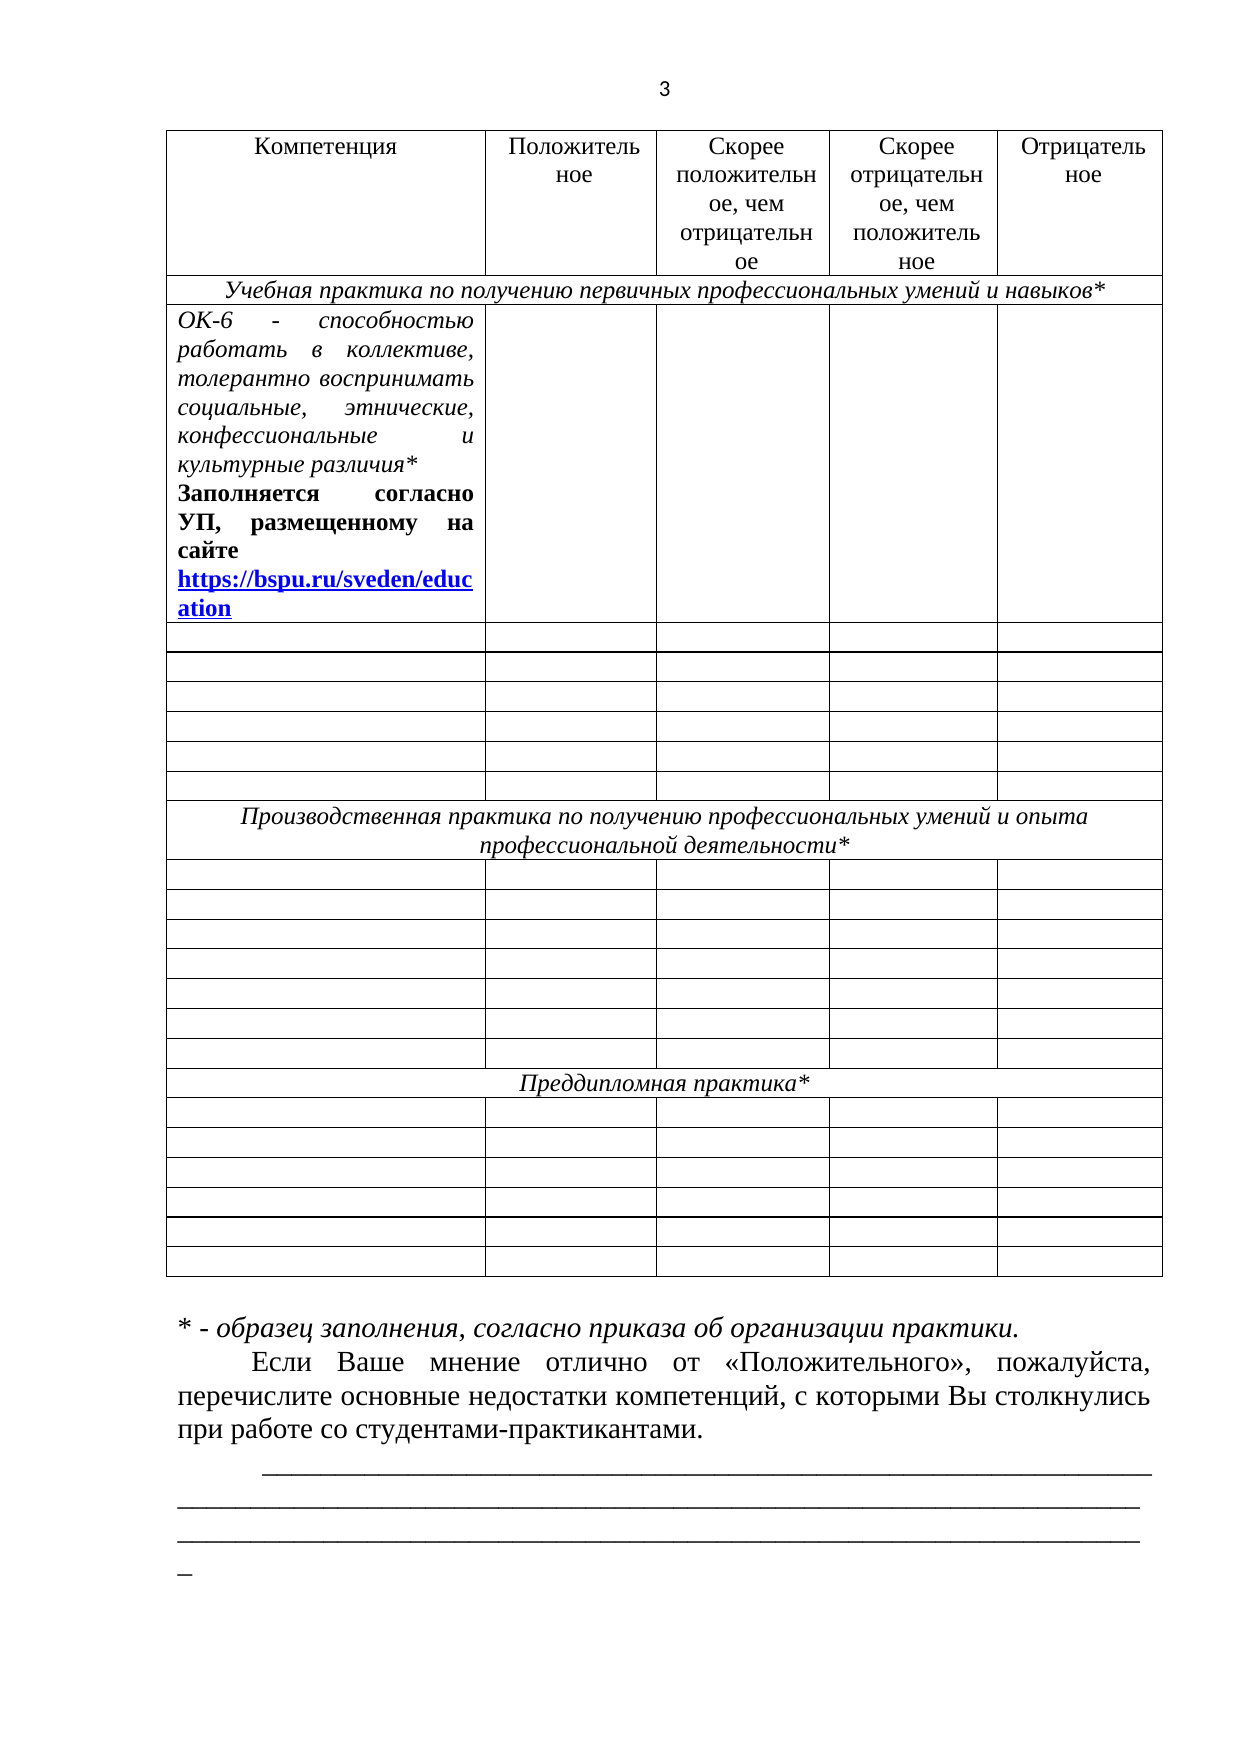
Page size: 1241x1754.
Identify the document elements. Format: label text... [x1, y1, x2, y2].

table_cell [486, 772, 656, 800]
table_cell [830, 772, 997, 800]
table_cell [167, 1128, 485, 1157]
table_cell [657, 1247, 829, 1276]
table_cell [167, 1218, 485, 1246]
table_cell [830, 653, 997, 681]
table_header Скорее отрицательное, чем положительное [830, 131, 997, 274]
table_cell [830, 1247, 997, 1276]
table_cell [167, 682, 485, 711]
table_cell [486, 860, 656, 889]
table_cell [998, 1188, 1162, 1216]
table_cell [998, 1098, 1162, 1127]
table_cell [998, 742, 1162, 771]
table_cell Учебная практика по получению первичных профессиональных умений и навыков* [167, 276, 1162, 304]
table_cell [998, 1039, 1162, 1067]
text * - образец заполнения, согласно приказа об организации практики. [177, 1311, 1152, 1344]
table_cell [167, 920, 485, 948]
table_cell [167, 949, 485, 978]
table_cell [167, 860, 485, 889]
table_cell [167, 1158, 485, 1187]
table_cell [486, 979, 656, 1008]
table_cell [486, 623, 656, 651]
table_cell [657, 305, 829, 622]
table_cell [167, 653, 485, 681]
table_cell [830, 305, 997, 622]
table_cell [657, 1218, 829, 1246]
table_cell [657, 1009, 829, 1038]
table_cell [486, 1188, 656, 1216]
table_cell [167, 1039, 485, 1067]
table_cell [486, 890, 656, 918]
table_cell [657, 860, 829, 889]
table_cell [486, 1128, 656, 1157]
table_cell [998, 623, 1162, 651]
table_cell [998, 712, 1162, 741]
table_cell [998, 1128, 1162, 1157]
table_cell [486, 305, 656, 622]
table_cell [657, 653, 829, 681]
table_cell [830, 1039, 997, 1067]
table_cell [830, 712, 997, 741]
table_cell [167, 772, 485, 800]
table_cell [486, 1098, 656, 1127]
table_cell [998, 920, 1162, 948]
table_cell [486, 1158, 656, 1187]
table_cell [830, 979, 997, 1008]
table_cell [657, 890, 829, 918]
table_cell [998, 1218, 1162, 1246]
table_cell [167, 1009, 485, 1038]
table_cell [830, 1188, 997, 1216]
table_cell [486, 1247, 656, 1276]
table_cell [657, 949, 829, 978]
table_cell [167, 979, 485, 1008]
table_cell [486, 1218, 656, 1246]
table_cell [830, 890, 997, 918]
table_cell [657, 772, 829, 800]
table_cell [486, 653, 656, 681]
table_cell [657, 920, 829, 948]
table_cell [486, 920, 656, 948]
table_cell [998, 653, 1162, 681]
list Если Ваше мнение отлично от «Положительного», пожалуйста, перечислите основные недостатки компетенций, с которыми Вы столкнулись при работе со студентами-практикантами. [177, 1344, 1152, 1445]
table_cell [830, 1218, 997, 1246]
table_cell [998, 1247, 1162, 1276]
table_cell [998, 1009, 1162, 1038]
table_cell [167, 742, 485, 771]
table_cell [167, 890, 485, 918]
table_cell [830, 949, 997, 978]
table_cell [998, 682, 1162, 711]
table_cell [998, 949, 1162, 978]
table_cell [998, 890, 1162, 918]
table_cell [830, 1098, 997, 1127]
table_cell [830, 682, 997, 711]
table_header Скорее положительное, чем отрицательное [657, 131, 829, 274]
table_cell [657, 1098, 829, 1127]
table_header Положительное [486, 131, 656, 274]
table_cell [657, 682, 829, 711]
table_cell [830, 1009, 997, 1038]
table_cell [998, 772, 1162, 800]
table_cell Преддипломная практика* [167, 1069, 1162, 1097]
table_cell [657, 1188, 829, 1216]
table_cell [830, 1158, 997, 1187]
table_cell [998, 979, 1162, 1008]
table_cell [998, 305, 1162, 622]
table_cell [167, 623, 485, 651]
table_cell [657, 1039, 829, 1067]
table_cell [486, 1039, 656, 1067]
table_cell [486, 742, 656, 771]
table_cell [486, 949, 656, 978]
table_cell [830, 860, 997, 889]
table_cell [486, 682, 656, 711]
table_cell [486, 712, 656, 741]
table_header Компетенция [167, 131, 485, 274]
table_cell [167, 1098, 485, 1127]
text __________________________________________________________________________________________________________________________________________________________________________________________________ [177, 1445, 1152, 1579]
table_cell [830, 1128, 997, 1157]
table_header Отрицательное [998, 131, 1162, 274]
table_cell [486, 1009, 656, 1038]
table_cell [657, 1128, 829, 1157]
table_cell [657, 1158, 829, 1187]
table_cell [167, 712, 485, 741]
table_cell ОК-6 - способностью работать в коллективе, толерантно воспринимать социальные, этнические, конфессиональные и культурные различия* Заполняется согласно УП, размещенному на сайте https://bspu.ru/sveden/education [167, 305, 485, 622]
table_cell [167, 1188, 485, 1216]
table_cell [657, 979, 829, 1008]
table_cell [998, 1158, 1162, 1187]
table_cell [830, 920, 997, 948]
table_cell [657, 623, 829, 651]
table_cell [167, 1247, 485, 1276]
table_cell [657, 712, 829, 741]
table_cell Производственная практика по получению профессиональных умений и опыта профессиональной деятельности* [167, 801, 1162, 859]
table_cell [657, 742, 829, 771]
table_cell [830, 623, 997, 651]
table_cell [830, 742, 997, 771]
table_cell [998, 860, 1162, 889]
